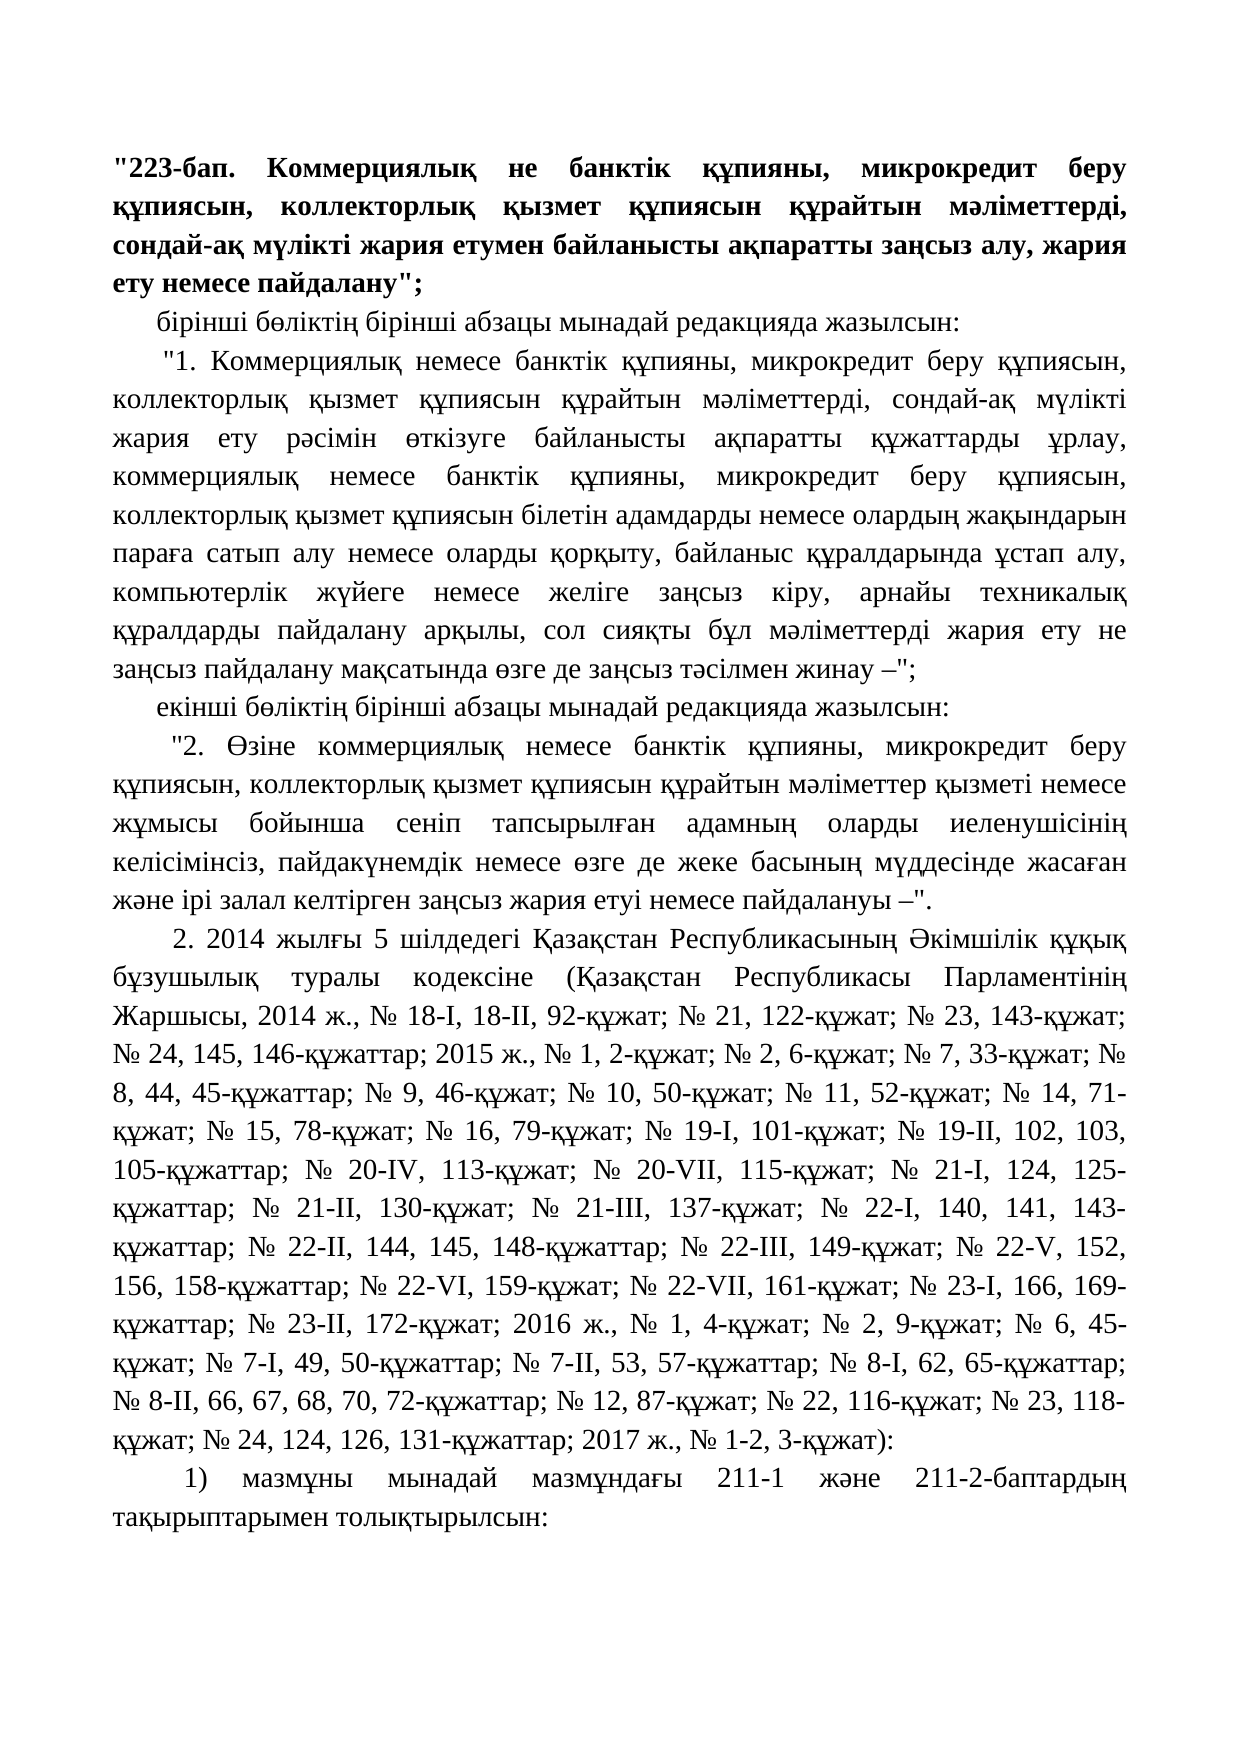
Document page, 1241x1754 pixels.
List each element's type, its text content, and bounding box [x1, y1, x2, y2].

text бірінші бөліктің бірінші абзацы мынадай редакцияда жазылсын: [112, 304, 1128, 338]
text "223-бап. Коммерциялық не банктiк құпияны, микрокредит беру құпиясын, коллекторлық қызмет құпиясын құрайтын мәлiметтердi, сондай-ақ мүлiктi жария етумен байланысты ақпаратты заңсыз алу, жария ету немесе пайдалану"; [112, 150, 1128, 299]
text "2. Өзіне коммерциялық немесе банктік құпияны, микрокредит беру құпиясын, коллекторлық қызмет құпиясын құрайтын мәлiметтер қызметі немесе жұмысы бойынша сенiп тапсырылған адамның оларды иеленушісінiң келiсiмiнсiз, пайдакүнемдiк немесе өзге де жеке басының мүддесiнде жасаған және ірі залал келтірген заңсыз жария етуі немесе пайдалануы –". [112, 728, 1128, 916]
text "1. Коммерциялық немесе банктік құпияны, микрокредит беру құпиясын, коллекторлық қызмет құпиясын құрайтын мәлiметтердi, сондай-ақ мүлiктi жария ету рәсімін өткізуге байланысты ақпаратты құжаттарды ұрлау, коммерциялық немесе банктік құпияны, микрокредит беру құпиясын, коллекторлық қызмет құпиясын бiлетiн адамдарды немесе олардың жақындарын параға сатып алу немесе оларды қорқыту, байланыс құралдарында ұстап алу, компьютерлiк жүйеге немесе желiге заңсыз кiру, арнайы техникалық құралдарды пайдалану арқылы, сол сияқты бұл мәлiметтердi жария ету не заңсыз пайдалану мақсатында өзге де заңсыз тәсiлмен жинау –"; [112, 343, 1128, 684]
text 2. 2014 жылғы 5 шілдедегі Қазақстан Республикасының Әкімшілік құқық бұзушылық туралы кодексіне (Қазақстан Республикасы Парламентінің Жаршысы, 2014 ж., № 18-I, 18-II, 92-құжат; № 21, 122-құжат; № 23, 143-құжат; № 24, 145, 146-құжаттар; 2015 ж., № 1, 2-құжат; № 2, 6-құжат; № 7, 33-құжат; № 8, 44, 45-құжаттар; № 9, 46-құжат; № 10, 50-құжат; № 11, 52-құжат; № 14, 71-құжат; № 15, 78-құжат; № 16, 79-құжат; № 19-I, 101-құжат; № 19-II, 102, 103, 105-құжаттар; № 20-IV, 113-құжат; № 20-VII, 115-құжат; № 21-I, 124, 125-құжаттар; № 21-II, 130-құжат; № 21-III, 137-құжат; № 22-I, 140, 141, 143-құжаттар; № 22-II, 144, 145, 148-құжаттар; № 22-III, 149-құжат; № 22-V, 152, 156, 158-құжаттар; № 22-VI, 159-құжат; № 22-VII, 161-құжат; № 23-I, 166, 169-құжаттар; № 23-II, 172-құжат; 2016 ж., № 1, 4-құжат; № 2, 9-құжат; № 6, 45-құжат; № 7-I, 49, 50-құжаттар; № 7-II, 53, 57-құжаттар; № 8-I, 62, 65-құжаттар; № 8-II, 66, 67, 68, 70, 72-құжаттар; № 12, 87-құжат; № 22, 116-құжат; № 23, 118-құжат; № 24, 124, 126, 131-құжаттар; 2017 ж., № 1-2, 3-құжат): [112, 921, 1128, 1455]
text екінші бөліктің бірінші абзацы мынадай редакцияда жазылсын: [112, 689, 1128, 723]
text 1) мазмұны мынадай мазмұндағы 211-1 және 211-2-баптардың тақырыптарымен толықтырылсын: [112, 1460, 1128, 1532]
